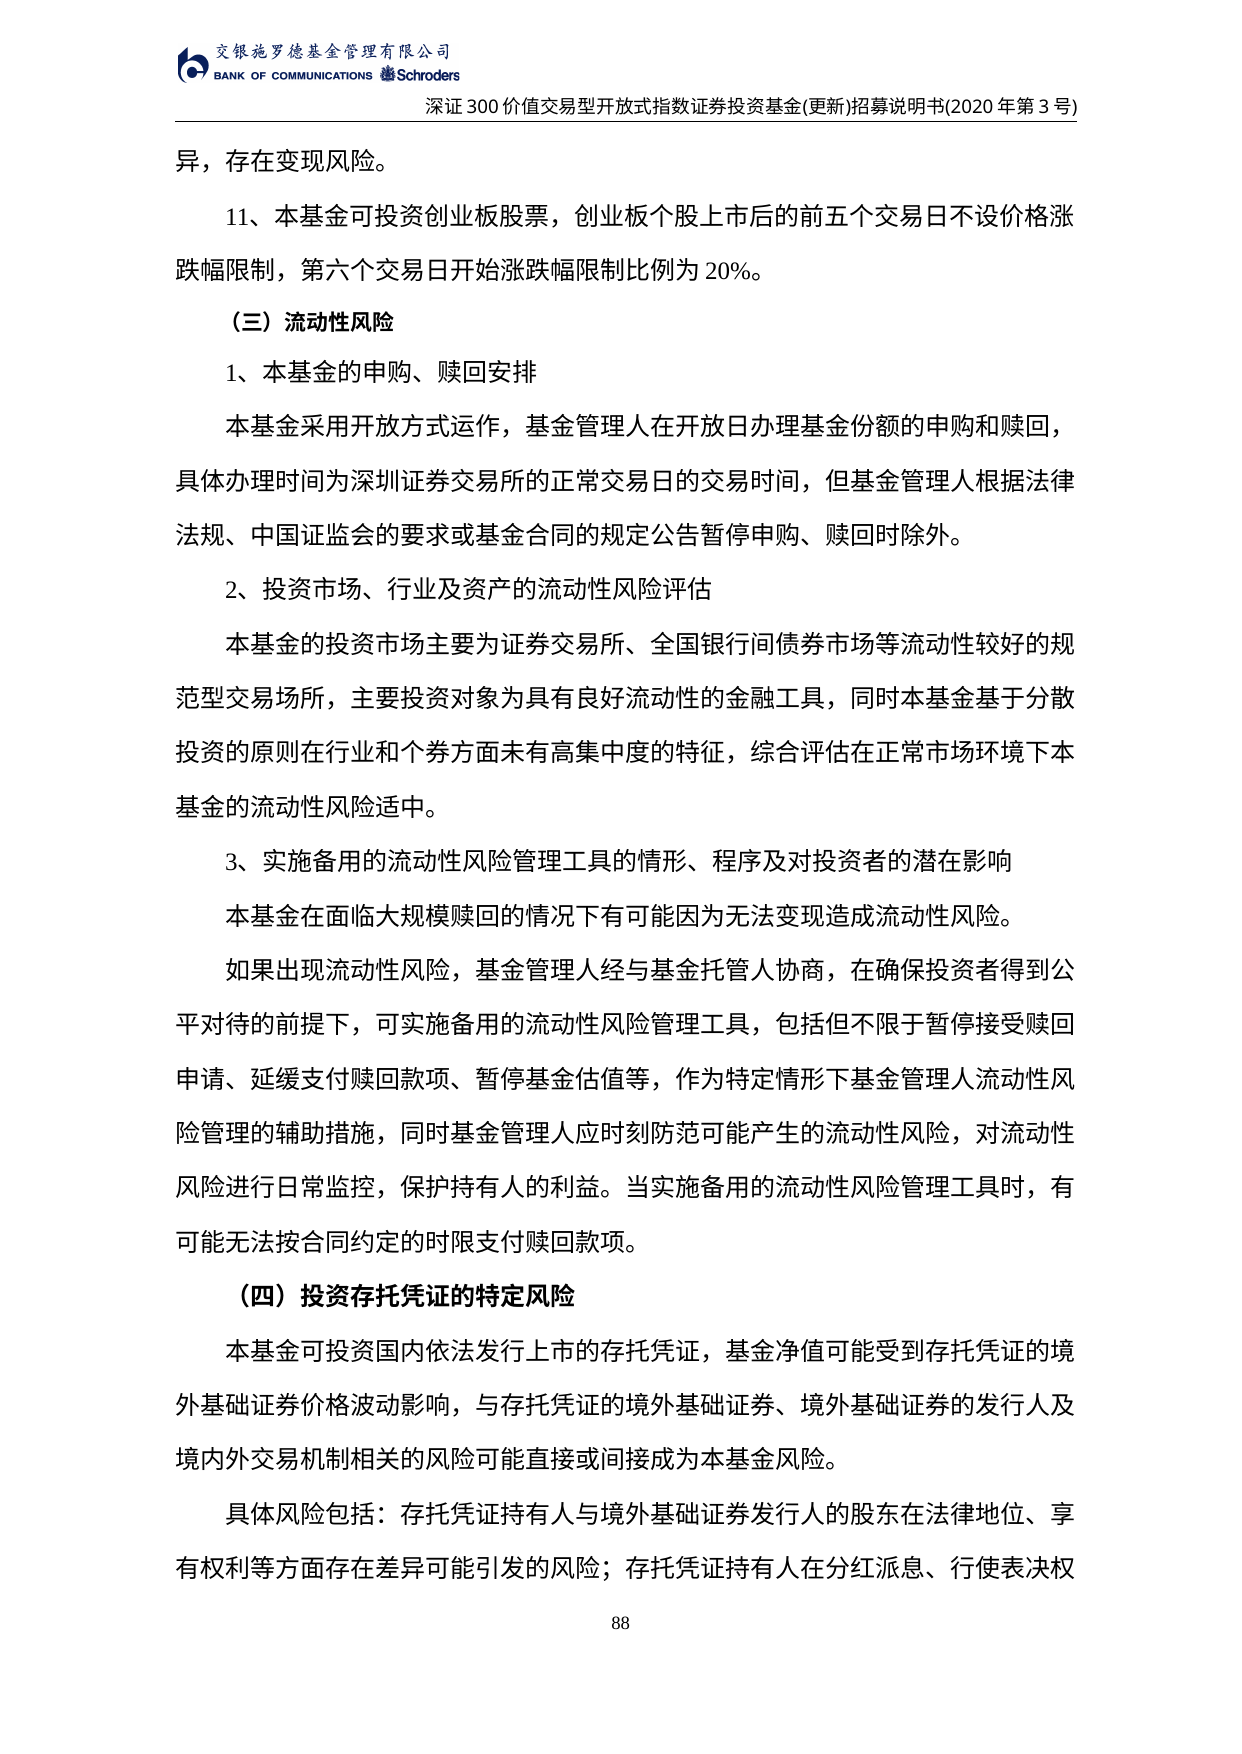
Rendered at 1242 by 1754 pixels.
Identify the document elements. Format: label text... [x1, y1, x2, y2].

text 本基金的投资市场主要为证券交易所、全国银行间债券市场等流动性较好的规范型交易场所，主要投资对象为具有良好流动性的金融工具，同时本基金基于分散投资的原则在行业和个券方面未有高集中度的特征，综合评估在正常市场环境下本基金的流动性风险适中。 [175, 624, 1077, 823]
picture [178, 43, 460, 83]
text 11、本基金可投资创业板股票，创业板个股上市后的前五个交易日不设价格涨跌幅限制，第六个交易日开始涨跌幅限制比例为20%。 [175, 196, 1077, 287]
text （四）投资存托凭证的特定风险 [175, 1277, 1077, 1313]
text 本基金采用开放方式运作，基金管理人在开放日办理基金份额的申购和赎回，具体办理时间为深圳证券交易所的正常交易日的交易时间，但基金管理人根据法律法规、中国证监会的要求或基金合同的规定公告暂停申购、赎回时除外。 [175, 407, 1077, 552]
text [175, 142, 1077, 178]
text 1、本基金的申购、赎回安排 [175, 352, 1077, 388]
text 2、投资市场、行业及资产的流动性风险评估 [175, 570, 1077, 606]
text 如果出现流动性风险，基金管理人经与基金托管人协商，在确保投资者得到公平对待的前提下，可实施备用的流动性风险管理工具，包括但不限于暂停接受赎回申请、延缓支付赎回款项、暂停基金估值等，作为特定情形下基金管理人流动性风险管理的辅助措施，同时基金管理人应时刻防范可能产生的流动性风险，对流动性风险进行日常监控，保护持有人的利益。当实施备用的流动性风险管理工具时，有可能无法按合同约定的时限支付赎回款项。 [175, 950, 1077, 1258]
text （三）流动性风险 [175, 305, 1077, 336]
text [175, 1494, 1077, 1585]
text 本基金在面临大规模赎回的情况下有可能因为无法变现造成流动性风险。 [175, 896, 1077, 932]
text 3、实施备用的流动性风险管理工具的情形、程序及对投资者的潜在影响 [175, 842, 1077, 878]
text 本基金可投资国内依法发行上市的存托凭证，基金净值可能受到存托凭证的境外基础证券价格波动影响，与存托凭证的境外基础证券、境外基础证券的发行人及境内外交易机制相关的风险可能直接或间接成为本基金风险。 [175, 1331, 1077, 1476]
